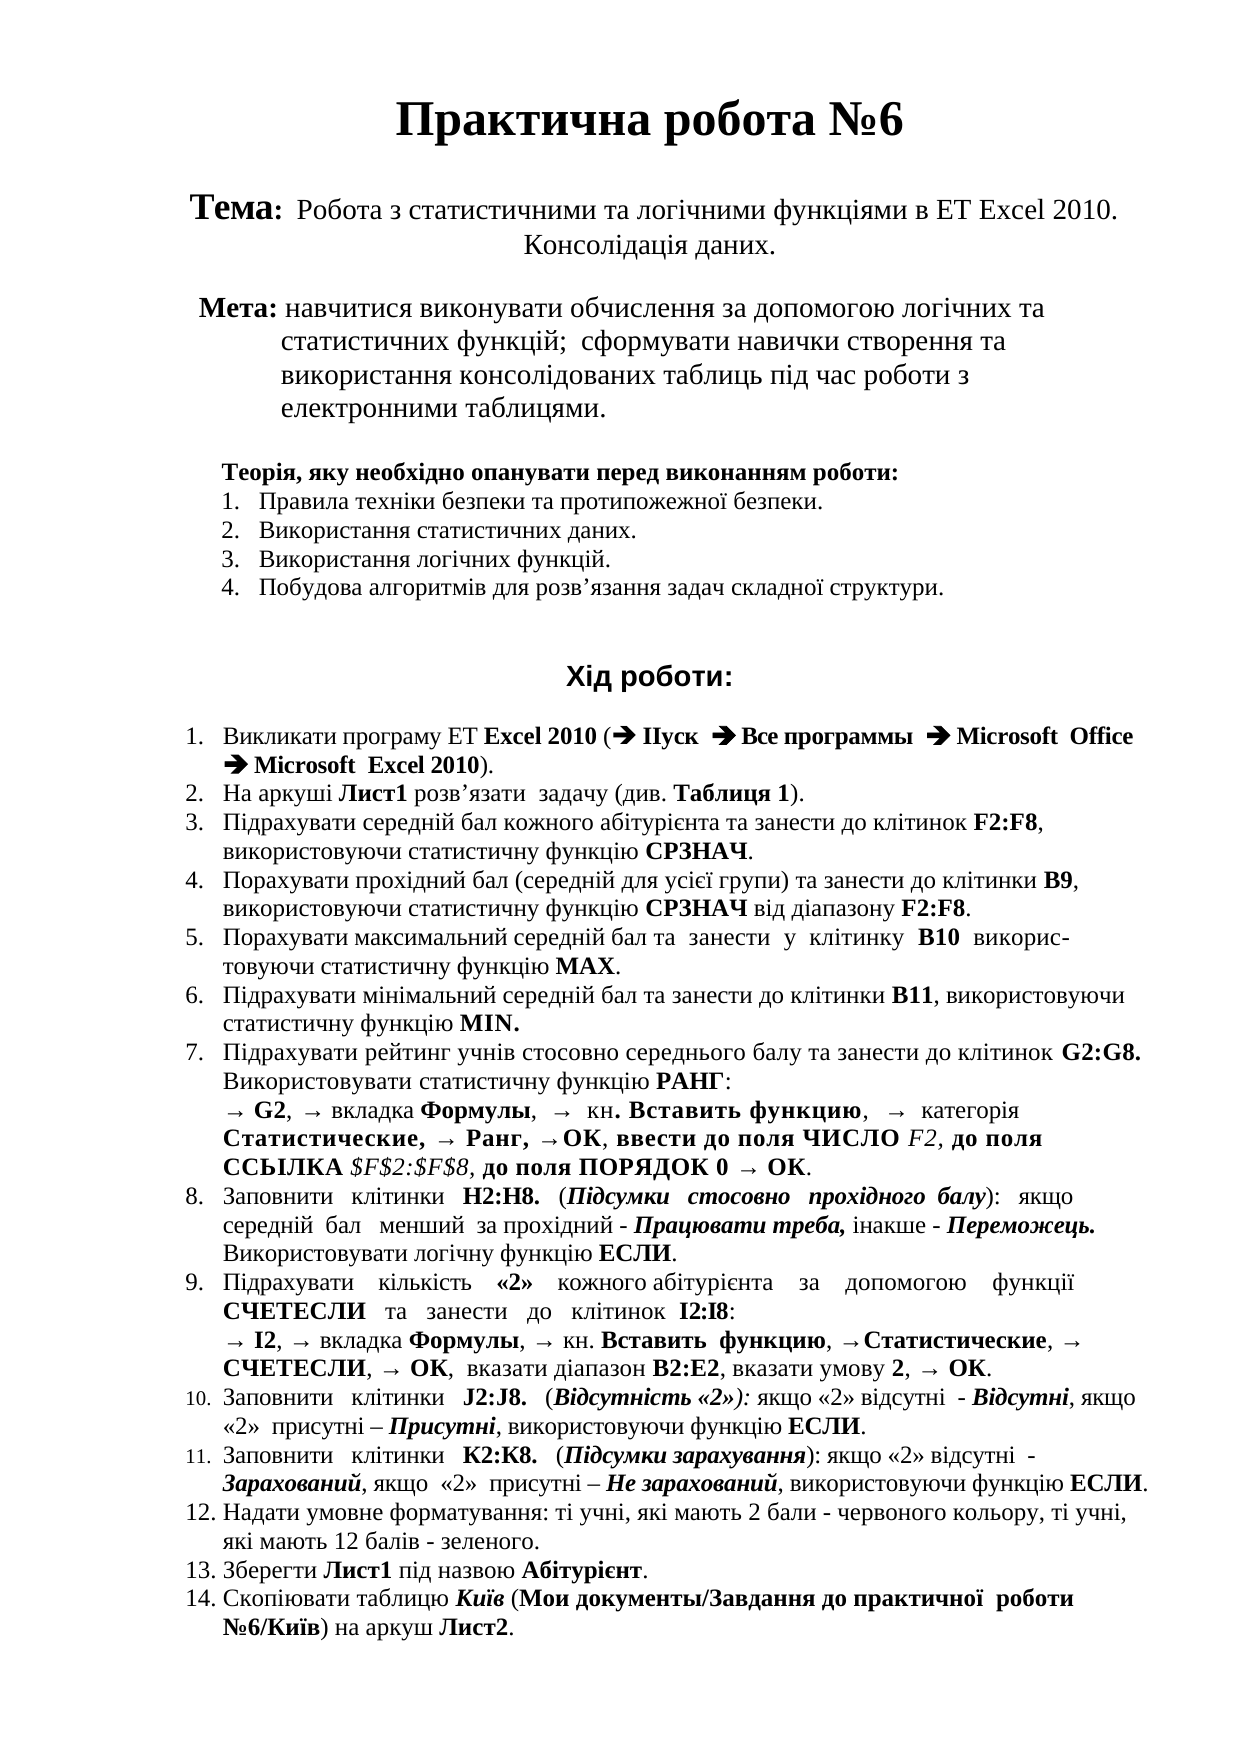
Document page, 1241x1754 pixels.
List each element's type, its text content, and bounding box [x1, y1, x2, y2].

list Заповнити клітинки J2:J8. (Відсутність «2»): якщо «2» відсутні - Відсутні, якщо «2» присутні – Присутні, використовуючи функцію ЕСЛИ. [185, 1382, 1152, 1440]
list СЧЕТЕСЛИ та занести до клітинок I2:I8: [223, 1296, 1152, 1325]
list Порахувати прохідний бал (середній для усієї групи) та занести до клітинки B9, використовуючи статистичну функцію СРЗНАЧ від діапазону F2:F8. [185, 865, 1152, 922]
text Мета: навчитися виконувати обчислення за допомогою логічних та статистичних функцій; сформувати навички створення та використання консолідованих таблиць під час роботи з електронними таблицями. [148, 290, 1152, 424]
list Підрахувати мінімальний середній бал та занести до клітинки В11, використовуючи статистичну функцію МIN. [185, 980, 1152, 1037]
text Тема: Робота з статистичними та логічними функціями в ЕТ Excel 2010. [148, 184, 1152, 227]
list Правила техніки безпеки та протипожежної безпеки. [221, 486, 1152, 515]
list На аркуші Лист1 розв’язати задачу (див. Таблиця 1). [185, 778, 1152, 807]
list Використання логічних функцій. [221, 544, 1152, 572]
list Заповнити клітинки Н2:Н8. (Підсумки стосовно прохідного балу): якщо середній бал менший за прохідний - Працювати треба, інакше - Переможець. Використовувати логічну функцію ЕСЛИ. [185, 1181, 1152, 1267]
list Зберегти Лист1 під назвою Абітурієнт. [185, 1555, 1152, 1583]
list Підрахувати середній бал кожного абітурієнта та занести до клітинок F2:F8, використовуючи статистичну функцію СРЗНАЧ. [185, 807, 1152, 865]
list Порахувати максимальний середній бал та занести у клітинку В10 використовуючи статистичну функцію МАХ. [185, 922, 1152, 980]
text Теорія, яку необхідно опанувати перед виконанням роботи: [148, 457, 1152, 486]
title Практична робота №6 [148, 88, 1152, 146]
list Скопіювати таблицю Київ (Мои документы/Завдання до практичної роботи №6/Київ) на аркуш Лист2. [185, 1583, 1152, 1641]
list → G2, → вкладка Формулы, → кн. Вставить функцию, → категорія Статистические, → Ранг, →ОК, ввести до поля ЧИСЛО F2, до поля ССЬІЛКА $F$2:$F$8, до поля ПОРЯДОК 0 → ОК. [223, 1095, 1152, 1181]
text Хід роботи: [148, 659, 1152, 692]
list Підрахувати кількість «2» кожного абітурієнта за допомогою функції [185, 1267, 1152, 1296]
list Заповнити клітинки К2:К8. (Підсумки зарахування): якщо «2» відсутні - Зарахований, якщо «2» присутні – Не зарахований, використовуючи функцію ЕСЛИ. [185, 1440, 1152, 1497]
list → I2, → вкладка Формулы, → кн. Вставить функцию, →Статистические, → СЧЕТЕСЛИ, → ОК, вказати діапазон В2:Е2, вказати умову 2, → ОК. [223, 1325, 1152, 1382]
list Підрахувати рейтинг учнів стосовно середнього балу та занести до клітинок G2:G8. Використовувати статистичну функцію РАНГ: [185, 1037, 1152, 1095]
list Викликати програму ЕТ Ехсеl 2010 ( ІІуск Все программы Мicrosoft Office Мicrosoft Ехсеl 2010). [185, 721, 1152, 778]
list Побудова алгоритмів для розв’язання задач складної структури. [221, 572, 1152, 601]
list Використання статистичних даних. [221, 515, 1152, 544]
text Консолідація даних. [148, 227, 1152, 261]
list Надати умовне форматування: ті учні, які мають 2 бали - червоного кольору, ті учні, які мають 12 балів - зеленого. [185, 1497, 1152, 1555]
